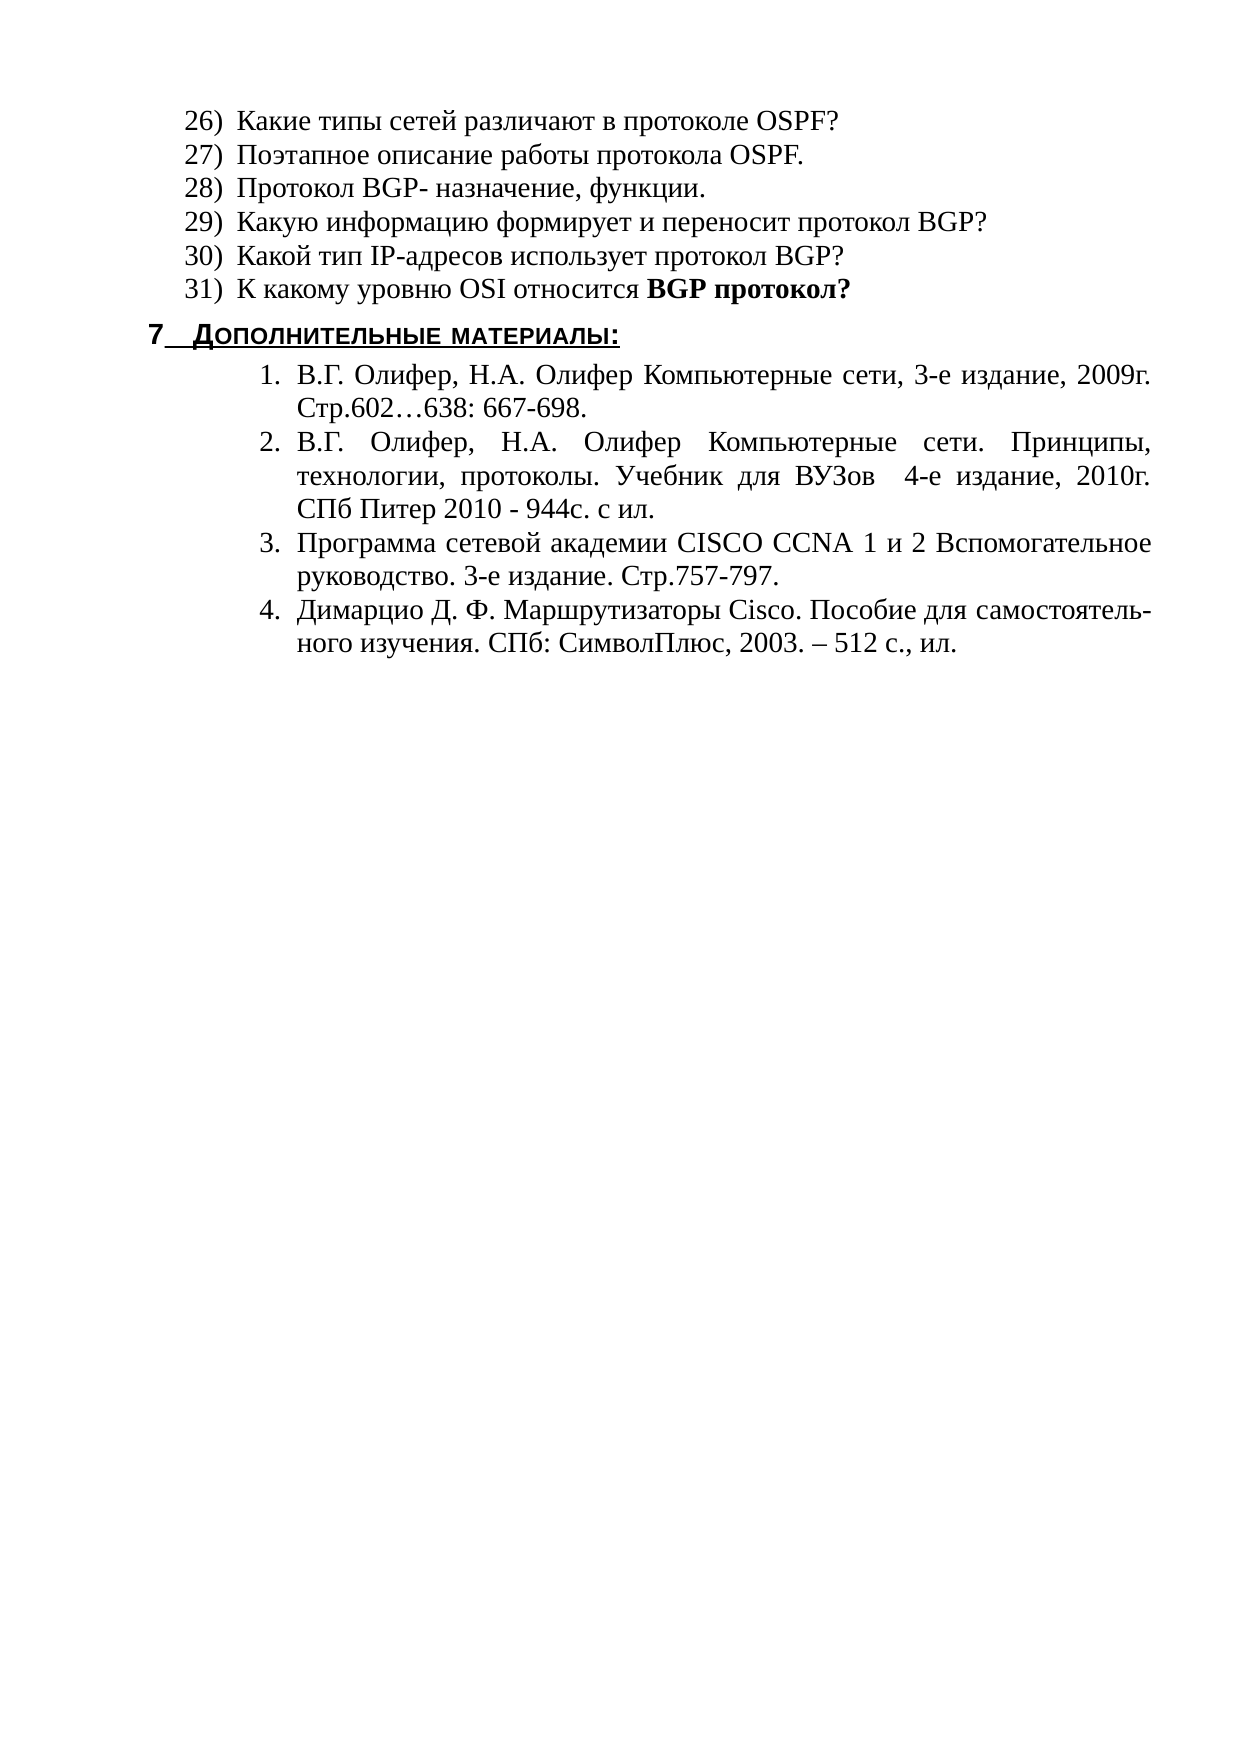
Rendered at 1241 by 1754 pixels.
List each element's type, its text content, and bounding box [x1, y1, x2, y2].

list Какую информацию формирует и переносит протокол BGP? [184, 204, 1152, 238]
list К какому уровню OSI относится BGP протокол? [184, 271, 1152, 305]
list В.Г. Олифер, Н.А. Олифер Компьютерные сети. Принципы, технологии, протоколы. Учебник для ВУЗов 4-е издание, 2010г. СПб Питер 2010 - 944с. с ил. [259, 424, 1152, 525]
list Какие типы сетей различают в протоколе OSPF? [184, 103, 1152, 137]
list Поэтапное описание работы протокола OSPF. [184, 137, 1152, 171]
subtitle Дополнительные материалы: [148, 317, 1152, 351]
list Программа сетевой академии CISCO CCNA 1 и 2 Вспомогательное руководство. 3-е издание. Стр.757-797. [259, 525, 1152, 592]
list Димарцио Д. Ф. Маршрутизаторы Cisco. Пособие для самостоятель-ного изучения. СПб: СимволПлюс, 2003. – 512 с., ил. [259, 592, 1152, 659]
list В.Г. Олифер, Н.А. Олифер Компьютерные сети, 3-е издание, 2009г. Стр.602…638: 667-698. [259, 357, 1152, 424]
list Протокол BGP- назначение, функции. [184, 171, 1152, 204]
list Какой тип IP-адресов использует протокол BGP? [184, 238, 1152, 271]
